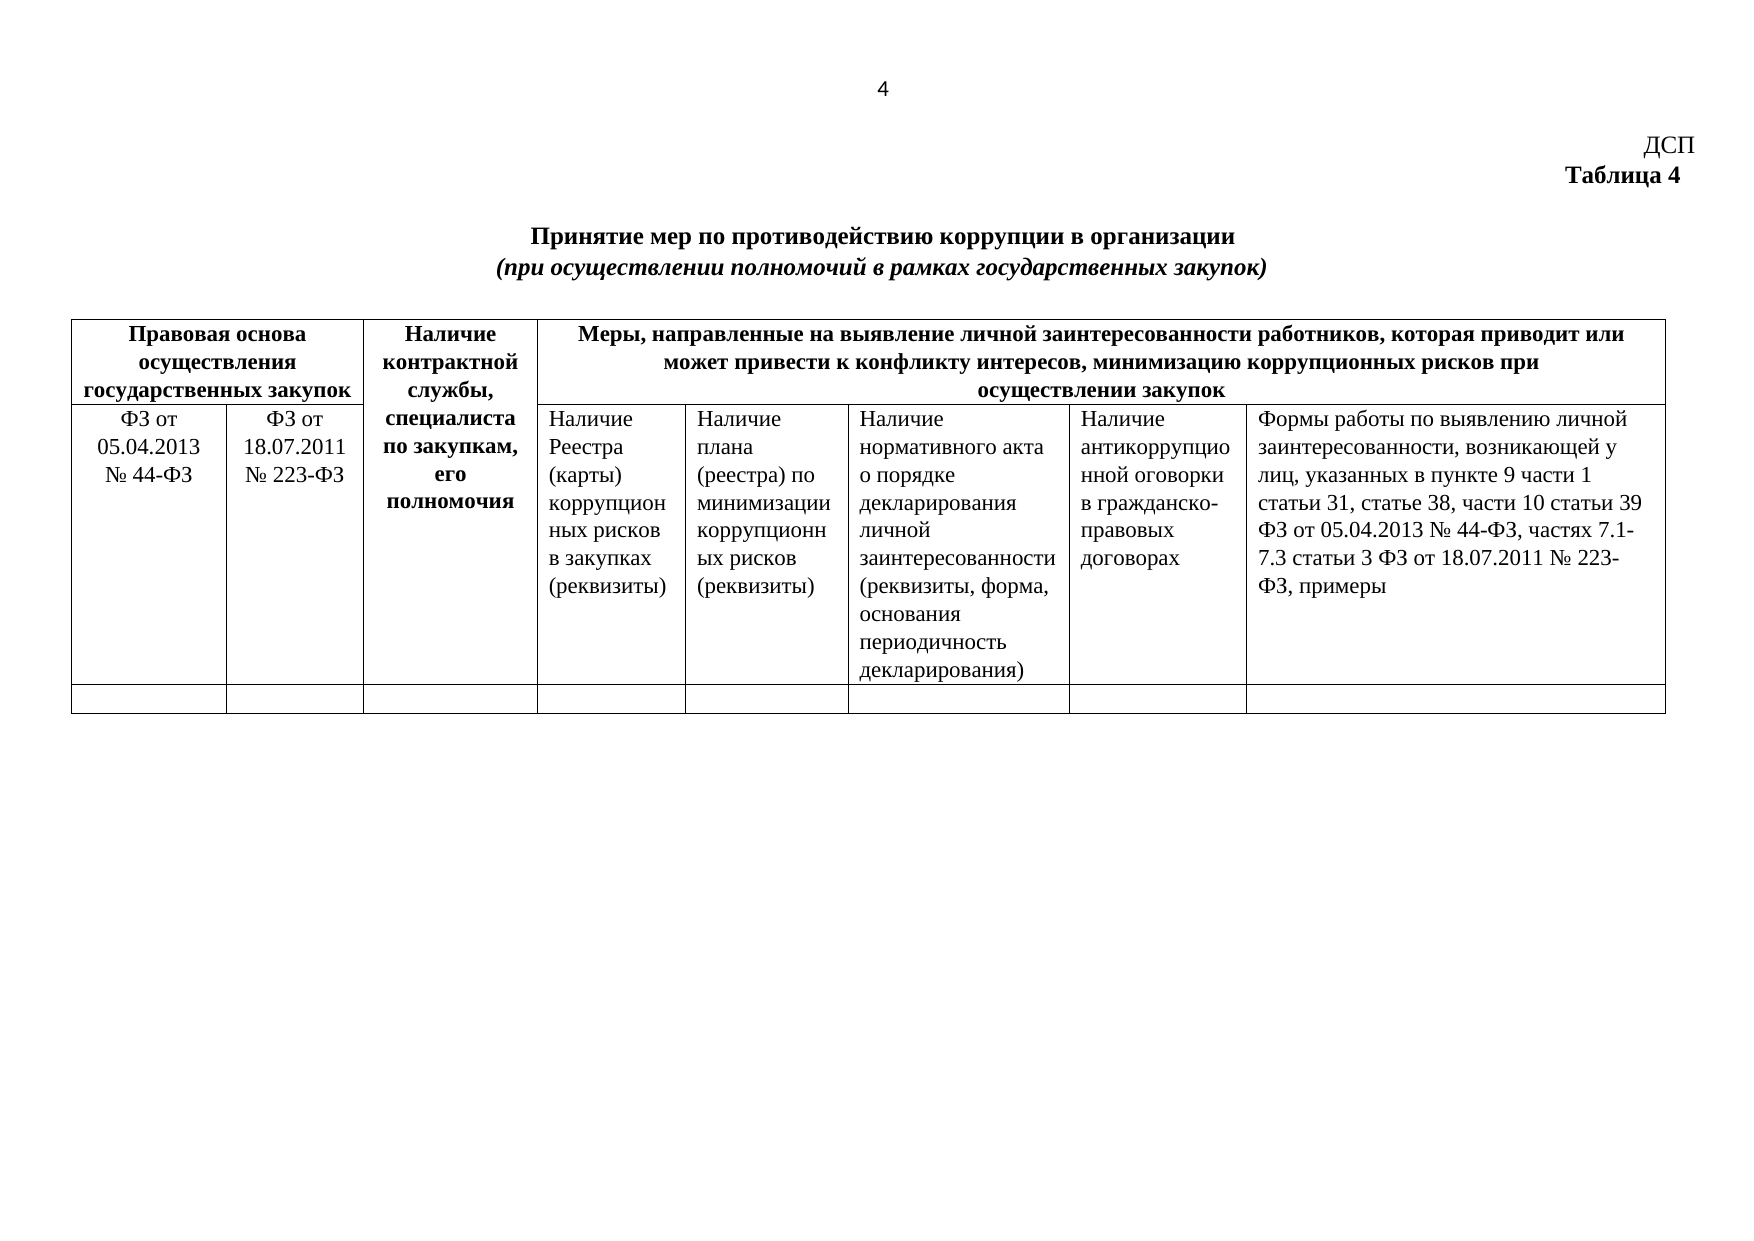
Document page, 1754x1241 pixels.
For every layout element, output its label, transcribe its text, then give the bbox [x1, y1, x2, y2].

table_cell Наличие плана (реестра) по минимизации коррупционных рисков (реквизиты) [686, 405, 848, 684]
table_cell Формы работы по выявлению личной заинтересованности, возникающей у лиц, указанных в пункте 9 части 1 статьи 31, статье 38, части 10 статьи 39 ФЗ от 05.04.2013 № 44-ФЗ, частях 7.1-7.3 статьи 3 ФЗ от 18.07.2011 № 223-ФЗ, примеры [1247, 405, 1665, 684]
text ДСП [71, 130, 1695, 159]
table_cell Наличие Реестра (карты) коррупционных рисков в закупках (реквизиты) [538, 405, 685, 684]
table_cell [686, 685, 848, 713]
table_cell ФЗ от 05.04.2013 № 44-ФЗ [72, 405, 226, 684]
table_header Меры, направленные на выявление личной заинтересованности работников, которая приводит или может привести к конфликту интересов, минимизацию коррупционных рисков при осуществлении закупок [538, 320, 1665, 404]
text Принятие мер по противодействию коррупции в организации [71, 221, 1695, 250]
table_cell [538, 685, 685, 713]
table_header Правовая основа осуществления государственных закупок [72, 320, 363, 404]
table_cell [849, 685, 1069, 713]
table_cell [1070, 685, 1246, 713]
table_header Наличие контрактной службы, специалиста по закупкам, его полномочия [364, 320, 537, 684]
text Таблица 4 [71, 160, 1680, 189]
table_cell [72, 685, 226, 713]
text (при осуществлении полномочий в рамках государственных закупок) [71, 252, 1695, 280]
table_cell Наличие нормативного акта о порядке декларирования личной заинтересованности (реквизиты, форма, основания периодичность декларирования) [849, 405, 1069, 684]
table_cell [227, 685, 363, 713]
table_cell [364, 685, 537, 713]
table_cell ФЗ от 18.07.2011 № 223-ФЗ [227, 405, 363, 684]
table_cell [1247, 685, 1665, 713]
table_cell Наличие антикоррупционной оговорки в гражданско-правовых договорах [1070, 405, 1246, 684]
